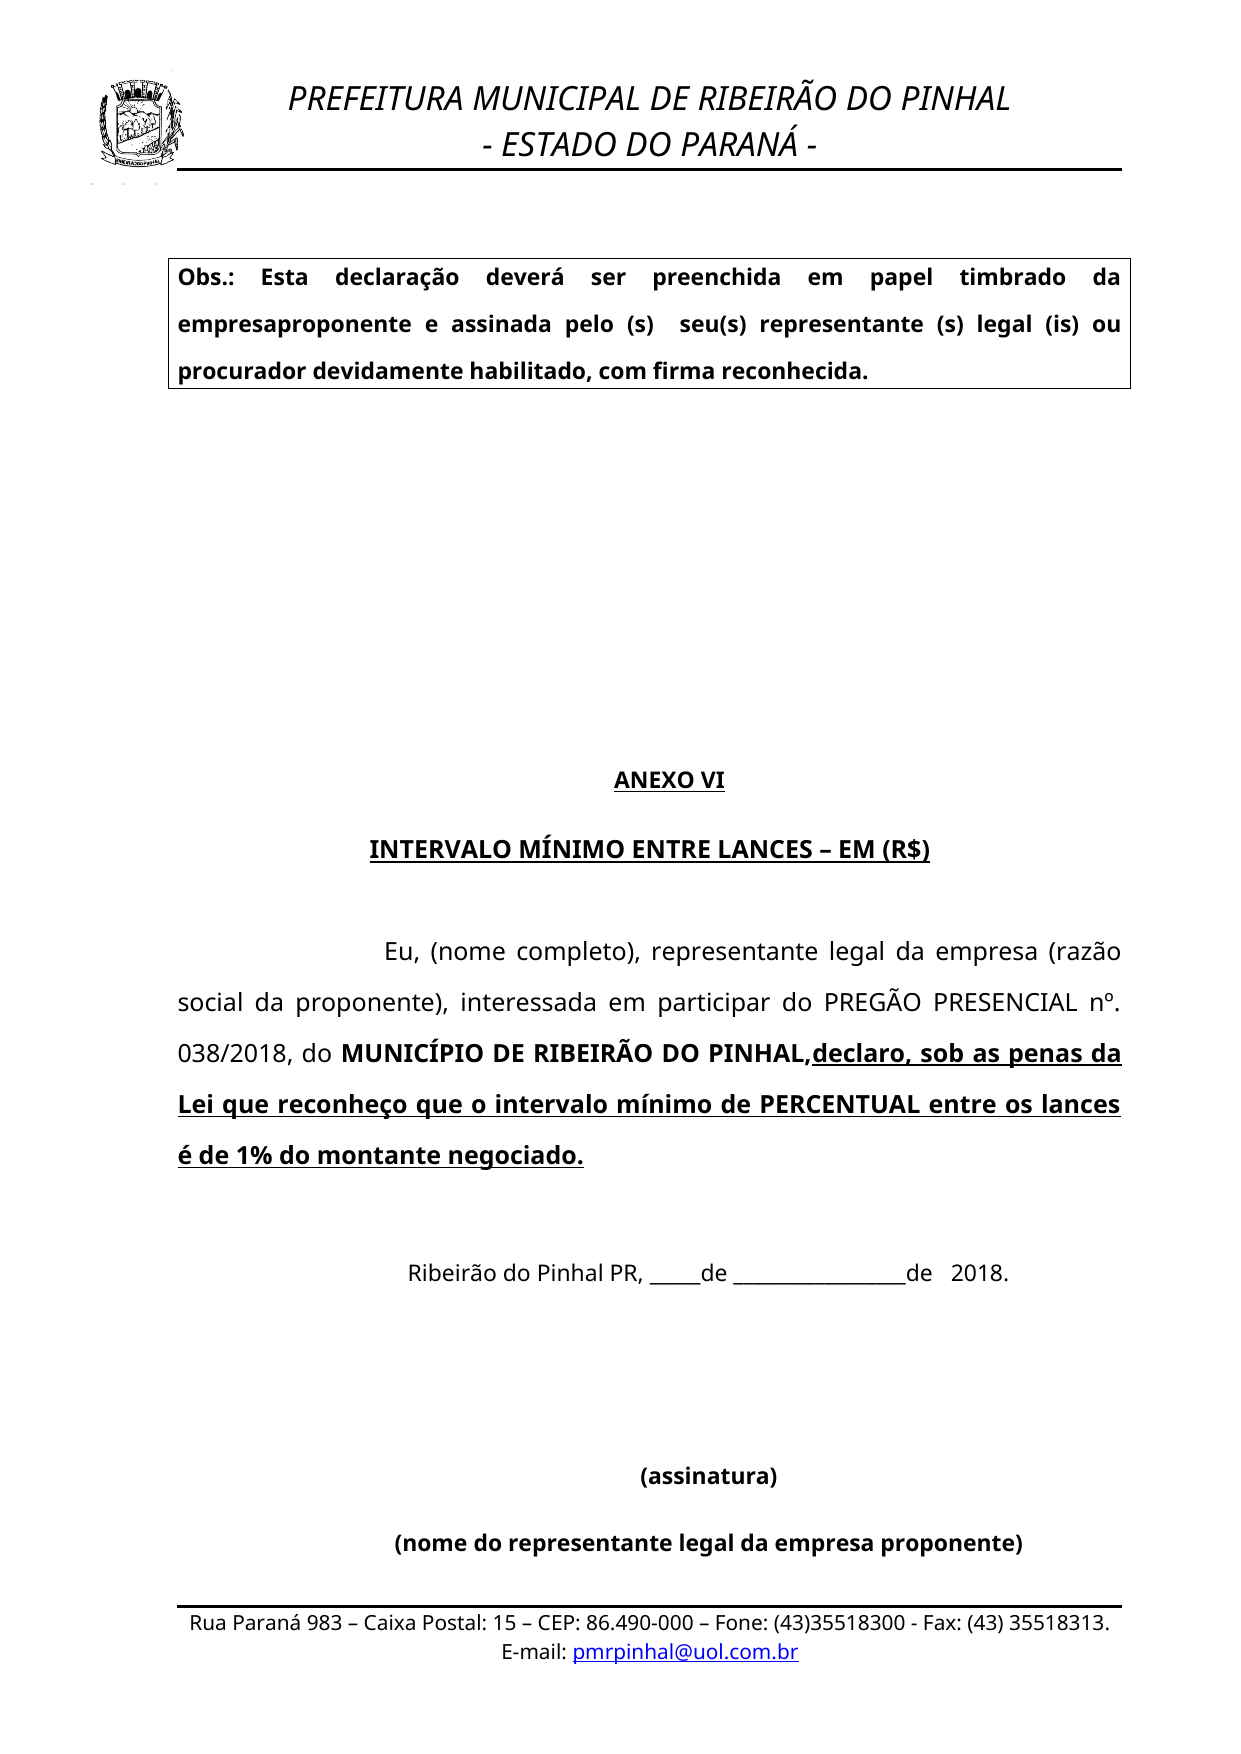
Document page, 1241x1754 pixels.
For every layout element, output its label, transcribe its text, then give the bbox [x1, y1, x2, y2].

text (assinatura) [295, 1460, 1122, 1491]
text (nome do representante legal da empresa proponente) [295, 1527, 1122, 1559]
text Ribeirão do Pinhal PR, _____de _________________de 2018. [295, 1257, 1122, 1288]
text Eu, (nome completo), representante legal da empresa (razão social da proponente), interessada em participar do PREGÃO PRESENCIAL nº. 038/2018, do MUNICÍPIO DE RIBEIRÃO DO PINHAL,declaro, sob as penas da Lei que reconheço que o intervalo mínimo de PERCENTUAL entre os lances é de 1% do montante negociado. [177, 934, 1122, 1172]
picture [83, 65, 202, 185]
subtitle INTERVALO MÍNIMO ENTRE LANCES – EM (R$) [177, 832, 1122, 866]
text Obs.: Esta declaração deverá ser preenchida em papel timbrado da empresaproponente e assinada pelo (s) seu(s) representante (s) legal (is) ou procurador devidamente habilitado, com firma reconhecida. [169, 259, 1130, 388]
text ANEXO VI [177, 764, 1161, 795]
